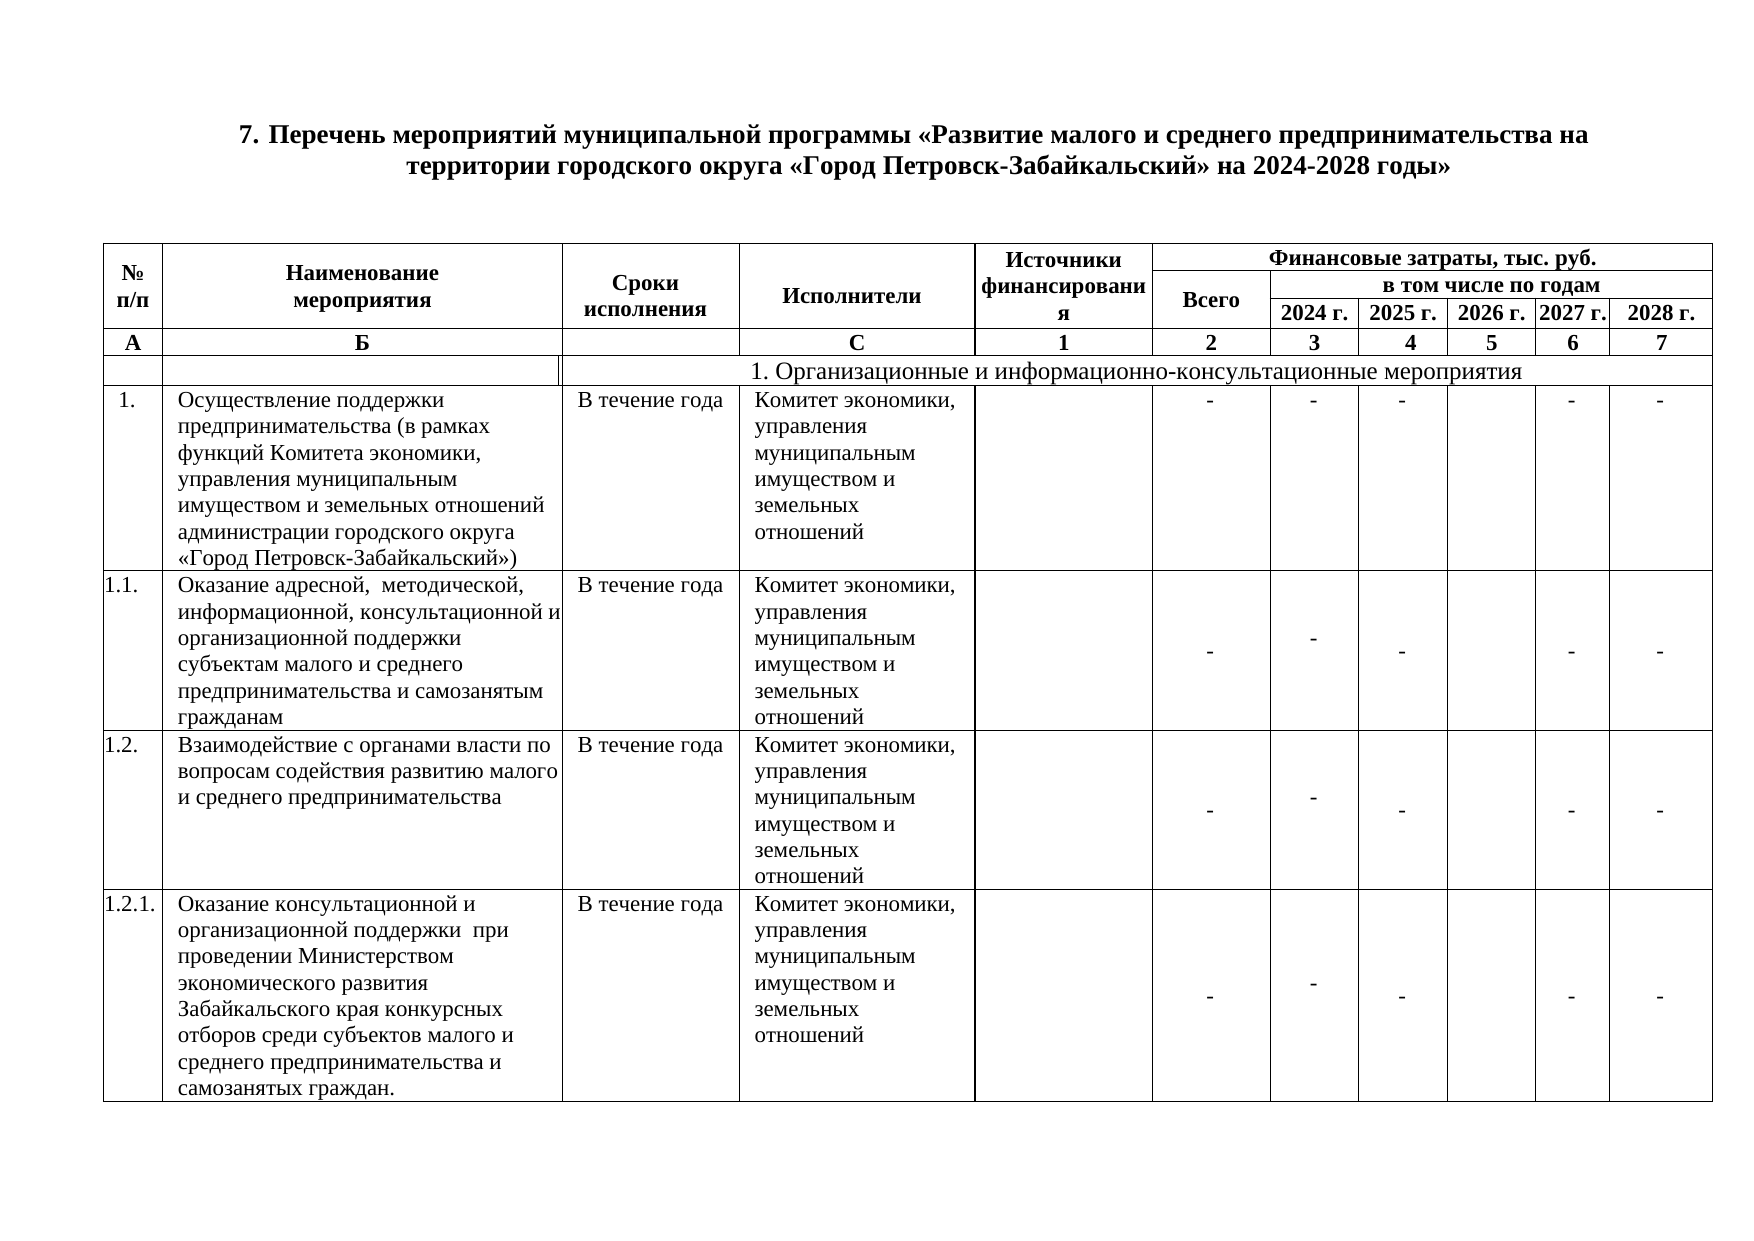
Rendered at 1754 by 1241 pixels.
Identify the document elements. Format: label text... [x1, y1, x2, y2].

table_cell - [1359, 731, 1447, 889]
table_cell 1.1. [104, 571, 162, 729]
table_header № п/п [104, 244, 162, 328]
table_cell [976, 386, 1152, 570]
table_cell [104, 386, 162, 570]
table_cell В течение года [563, 890, 739, 1101]
table_cell - [1536, 386, 1609, 570]
table_cell - [1271, 731, 1358, 889]
table_cell Б [163, 329, 562, 355]
table_cell в том числе по годам [1271, 271, 1712, 297]
table_cell 2025 г. [1359, 299, 1447, 328]
table_cell Взаимодействие с органами власти по вопросам содействия развитию малого и среднего предпринимательства [163, 731, 562, 889]
table_cell 7 [1610, 329, 1712, 355]
table_header Источники финансирования [976, 244, 1152, 328]
table_cell 1.2. [104, 731, 162, 889]
table_cell Оказание адресной, методической, информационной, консультационной и организационной поддержки субъектам малого и среднего предпринимательства и самозанятым гражданам [163, 571, 562, 729]
table_cell С [740, 329, 974, 355]
table_cell [104, 356, 162, 385]
table_cell 2028 г. [1610, 299, 1712, 328]
table_cell - [1153, 386, 1270, 570]
table_cell 3 [1271, 329, 1358, 355]
table_cell - [1271, 571, 1358, 729]
table_cell - [1610, 890, 1712, 1101]
table_cell - [1271, 890, 1358, 1101]
table_cell - [1271, 386, 1358, 570]
table_cell - [1536, 731, 1609, 889]
table_cell 1 [976, 329, 1152, 355]
table_cell 2027 г. [1536, 299, 1609, 328]
table_cell [563, 329, 739, 355]
table_cell - [1359, 386, 1447, 570]
table_cell [976, 571, 1152, 729]
table_cell В течение года [563, 571, 739, 729]
table_cell 5 [1448, 329, 1535, 355]
table_header Сроки исполнения [563, 244, 739, 328]
table_cell В течение года [563, 731, 739, 889]
table_cell [1448, 890, 1535, 1101]
table_header Наименование мероприятия [163, 244, 562, 328]
table_cell [1448, 731, 1535, 889]
table_cell Всего [1153, 271, 1270, 328]
table_cell 6 [1536, 329, 1609, 355]
table_cell - [1153, 731, 1270, 889]
table_cell Осуществление поддержки предпринимательства (в рамках функций Комитета экономики, управления муниципальным имуществом и земельных отношений администрации городского округа «Город Петровск-Забайкальский») [163, 386, 562, 570]
table_cell 2 [1153, 329, 1270, 355]
table_header Исполнители [740, 244, 974, 328]
table_cell 2026 г. [1448, 299, 1535, 328]
list Перечень мероприятий муниципальной программы «Развитие малого и среднего предпринимательства на территории городского округа «Город Петровск-Забайкальский» на 2024-2028 годы» [192, 118, 1636, 180]
table_cell - [1153, 890, 1270, 1101]
table_cell - [1153, 571, 1270, 729]
table_cell 2024 г. [1271, 299, 1358, 328]
table_cell Комитет экономики, управления муниципальным имуществом и земельных отношений [740, 571, 974, 729]
table_cell [976, 890, 1152, 1101]
table_header Финансовые затраты, тыс. руб. [1153, 244, 1712, 270]
table_cell 1. Организационные и информационно-консультационные мероприятия [563, 356, 1712, 385]
table_cell [163, 356, 558, 385]
table_cell - [1359, 571, 1447, 729]
table_cell [976, 731, 1152, 889]
table_cell В течение года [563, 386, 739, 570]
table_cell Оказание консультационной и организационной поддержки при проведении Министерством экономического развития Забайкальского края конкурсных отборов среди субъектов малого и среднего предпринимательства и самозанятых граждан. [163, 890, 562, 1101]
table_cell - [1610, 386, 1712, 570]
table_cell Комитет экономики, управления муниципальным имуществом и земельных отношений [740, 386, 974, 570]
table_cell - [1610, 571, 1712, 729]
table_cell - [1359, 890, 1447, 1101]
table_cell - [1610, 731, 1712, 889]
table_cell Комитет экономики, управления муниципальным имуществом и земельных отношений [740, 890, 974, 1101]
table_cell - [1536, 571, 1609, 729]
table_cell [1448, 386, 1535, 570]
table_cell А [104, 329, 162, 355]
table_cell - [1536, 890, 1609, 1101]
table_cell [1448, 571, 1535, 729]
table_cell 1.2.1. [104, 890, 162, 1101]
table_cell Комитет экономики, управления муниципальным имуществом и земельных отношений [740, 731, 974, 889]
table_cell 4 [1359, 329, 1447, 355]
